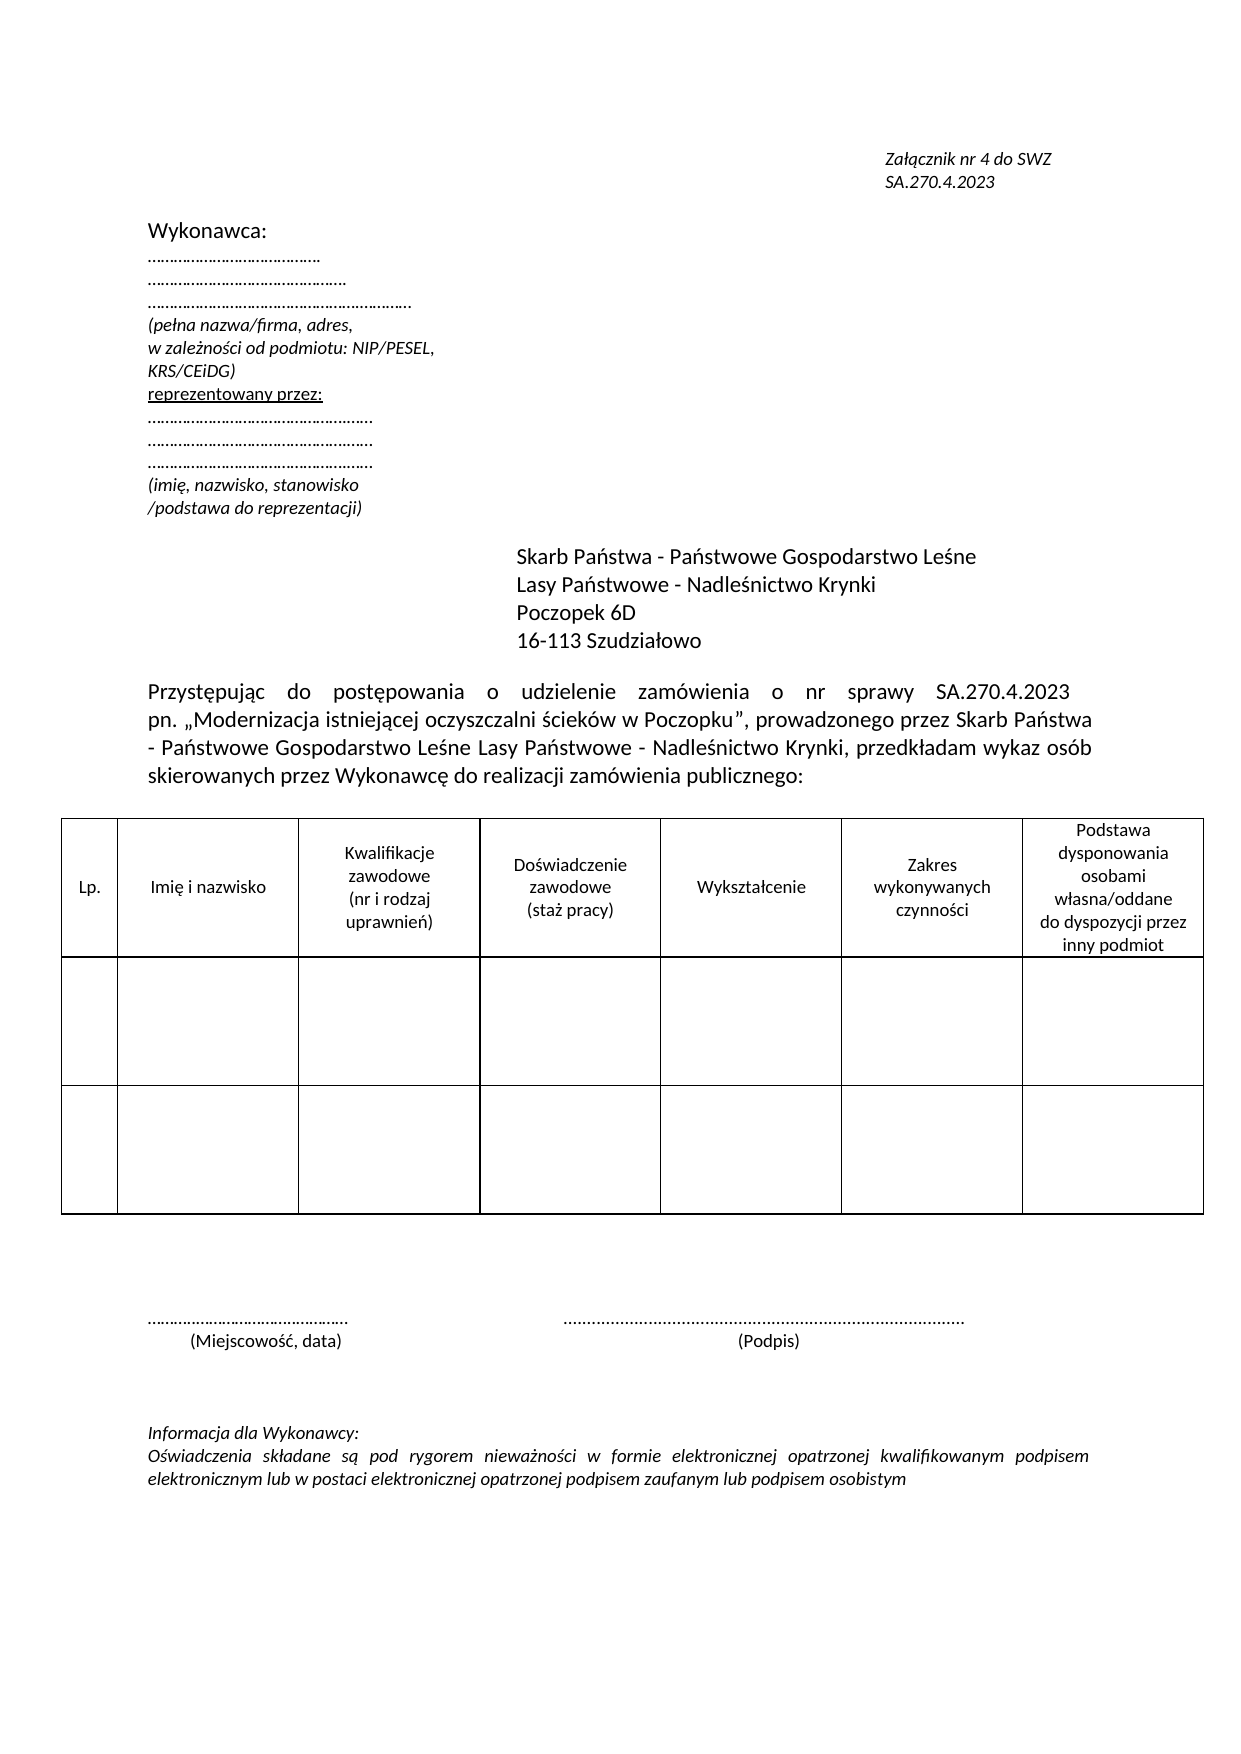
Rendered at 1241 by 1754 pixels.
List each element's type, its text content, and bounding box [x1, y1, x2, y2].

text ………..…………………..………… ..................................................................................... [148, 1306, 1093, 1329]
table_cell [1023, 958, 1203, 1084]
table_cell [481, 958, 660, 1084]
text (pełna nazwa/firma, adres, [148, 313, 472, 336]
text ……………………………………….…… [148, 428, 472, 451]
text Informacja dla Wykonawcy: [148, 1421, 1093, 1444]
table_header Wykształcenie [661, 819, 841, 956]
table_cell [661, 1086, 841, 1213]
table_header Lp. [62, 819, 117, 956]
text 16-113 Szudziałowo [516, 626, 1093, 654]
text SA.270.4.2023 [885, 171, 1093, 193]
text Lasy Państwowe - Nadleśnictwo Krynki [516, 570, 1093, 598]
table_cell [842, 1086, 1022, 1213]
table_cell [1023, 1086, 1203, 1213]
text ……………………………………….…… [148, 451, 472, 473]
table_header Zakres wykonywanych czynności [842, 819, 1022, 956]
text Załącznik nr 4 do SWZ [885, 148, 1093, 171]
text ………………………………….……………………………………….………………………………………….………… [148, 244, 472, 313]
text Skarb Państwa - Państwowe Gospodarstwo Leśne [516, 542, 1093, 570]
table_cell [299, 1086, 479, 1213]
text ……………………………………….…… [148, 405, 472, 428]
table_cell [118, 958, 298, 1084]
table_cell [842, 958, 1022, 1084]
table_header Doświadczenie zawodowe (staż pracy) [481, 819, 660, 956]
table_cell [299, 958, 479, 1084]
text Oświadczenia składane są pod rygorem nieważności w formie elektronicznej opatrzonej kwalifikowanym podpisem elektronicznym lub w postaci elektronicznej opatrzonej podpisem zaufanym lub podpisem osobistym [148, 1444, 1093, 1490]
text /podstawa do reprezentacji) [148, 496, 472, 519]
text (imię, nazwisko, stanowisko [148, 473, 472, 496]
table_cell [661, 958, 841, 1084]
table_cell [62, 1086, 117, 1213]
text reprezentowany przez: [148, 382, 1093, 405]
text Poczopek 6D [516, 598, 1093, 626]
table_cell [118, 1086, 298, 1213]
table_cell [481, 1086, 660, 1213]
text Przystępując do postępowania o udzielenie zamówienia o nr sprawy SA.270.4.2023 pn. „Modernizacja istniejącej oczyszczalni ścieków w Poczopku”, prowadzonego przez Skarb Państwa - Państwowe Gospodarstwo Leśne Lasy Państwowe - Nadleśnictwo Krynki, przedkładam wykaz osób skierowanych przez Wykonawcę do realizacji zamówienia publicznego: [148, 677, 1093, 789]
text w zależności od podmiotu: NIP/PESEL, KRS/CEiDG) [148, 336, 472, 382]
text Wykonawca: [148, 216, 1093, 244]
text (Miejscowość, data) (Podpis) [148, 1329, 1093, 1352]
table_header Kwalifikacje zawodowe (nr i rodzaj uprawnień) [299, 819, 479, 956]
table_header Podstawa dysponowania osobami własna/oddane do dyspozycji przez inny podmiot [1023, 819, 1203, 956]
table_cell [62, 958, 117, 1084]
table_header Imię i nazwisko [118, 819, 298, 956]
